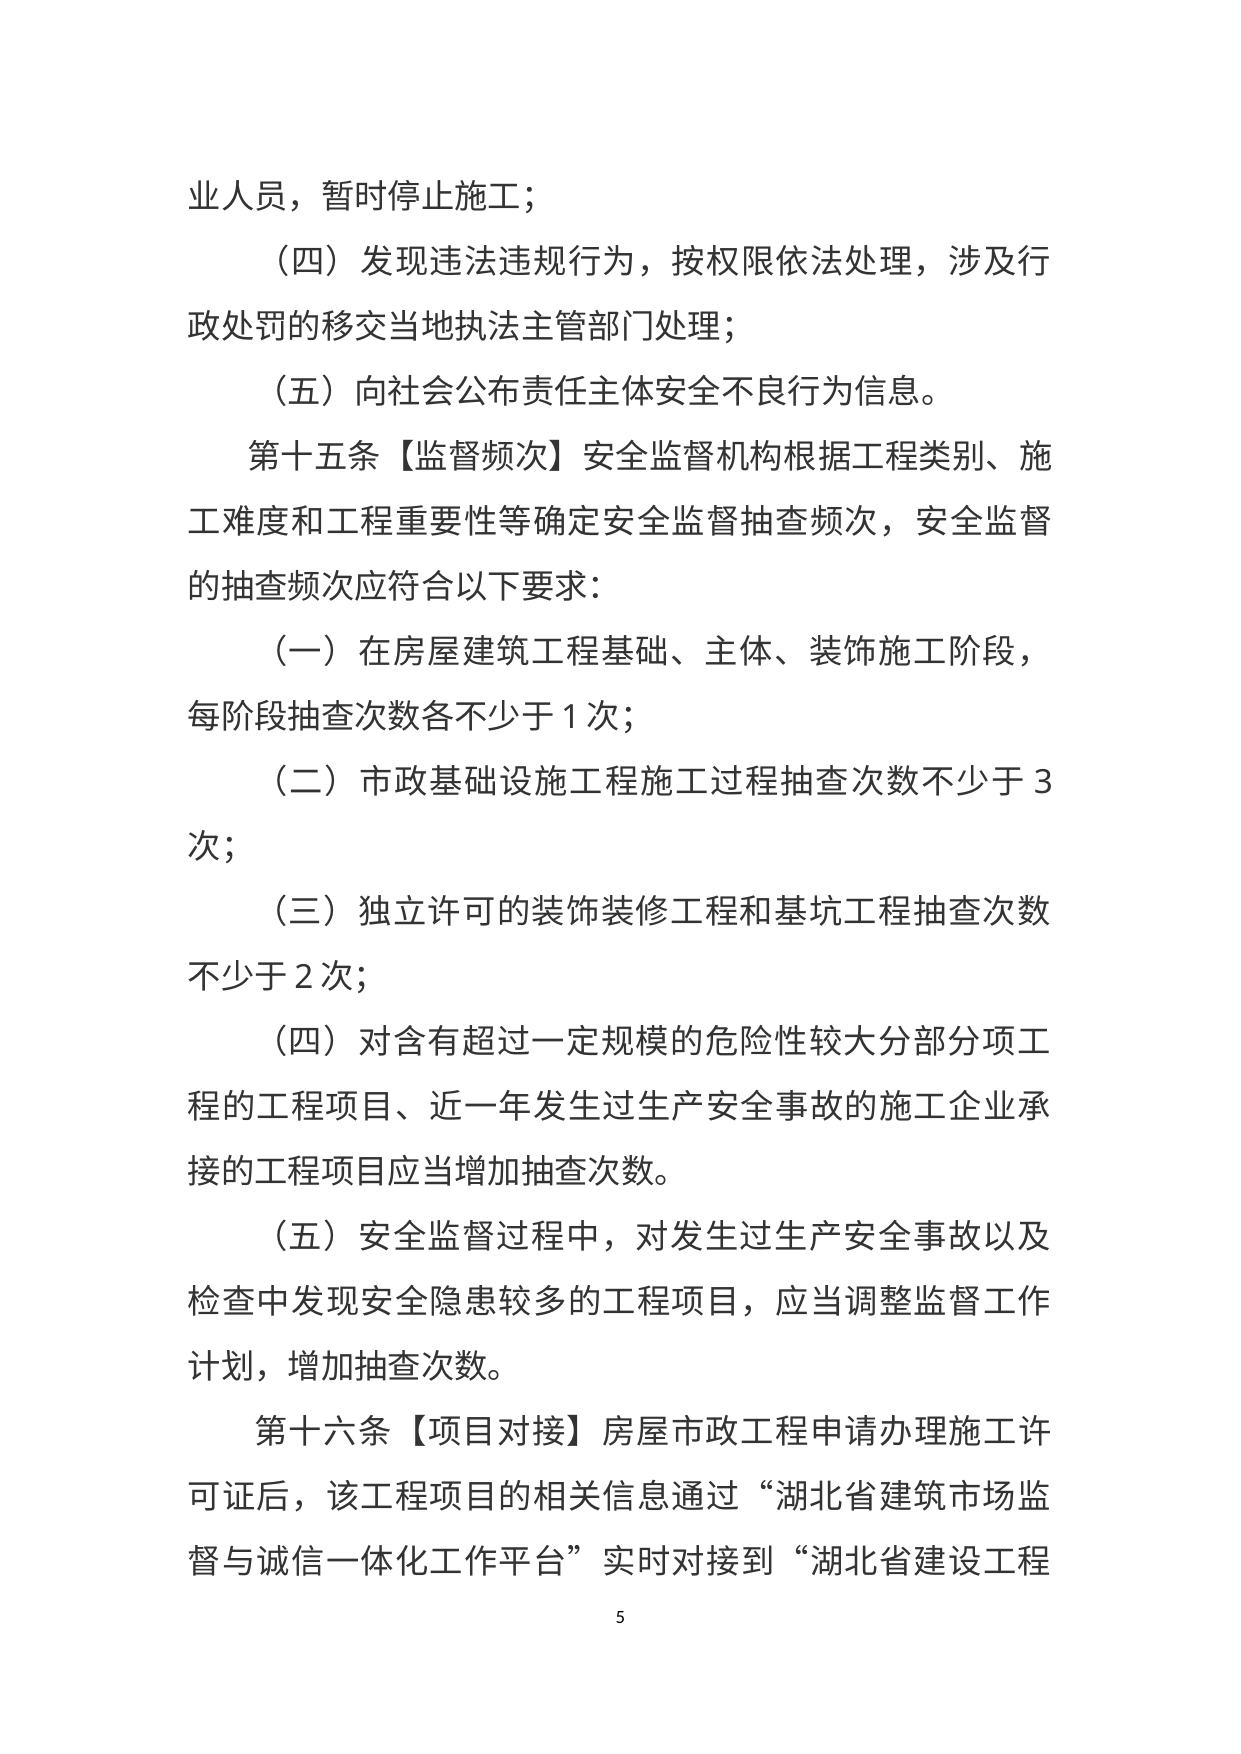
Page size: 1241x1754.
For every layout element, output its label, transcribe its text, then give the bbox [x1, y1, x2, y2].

text 第十五条【监督频次】安全监督机构根据工程类别、施工难度和工程重要性等确定安全监督抽查频次，安全监督的抽查频次应符合以下要求： [187, 422, 1053, 617]
text （一）在房屋建筑工程基础、主体、装饰施工阶段，每阶段抽查次数各不少于1次； [187, 617, 1053, 747]
text （四）对含有超过一定规模的危险性较大分部分项工程的工程项目、近一年发生过生产安全事故的施工企业承接的工程项目应当增加抽查次数。 [187, 1007, 1053, 1202]
text （二）市政基础设施工程施工过程抽查次数不少于3次； [187, 747, 1053, 877]
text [187, 1397, 1053, 1592]
text （三）独立许可的装饰装修工程和基坑工程抽查次数不少于2次； [187, 877, 1053, 1007]
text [187, 162, 1053, 422]
text （五）安全监督过程中，对发生过生产安全事故以及检查中发现安全隐患较多的工程项目，应当调整监督工作计划，增加抽查次数。 [187, 1202, 1053, 1397]
